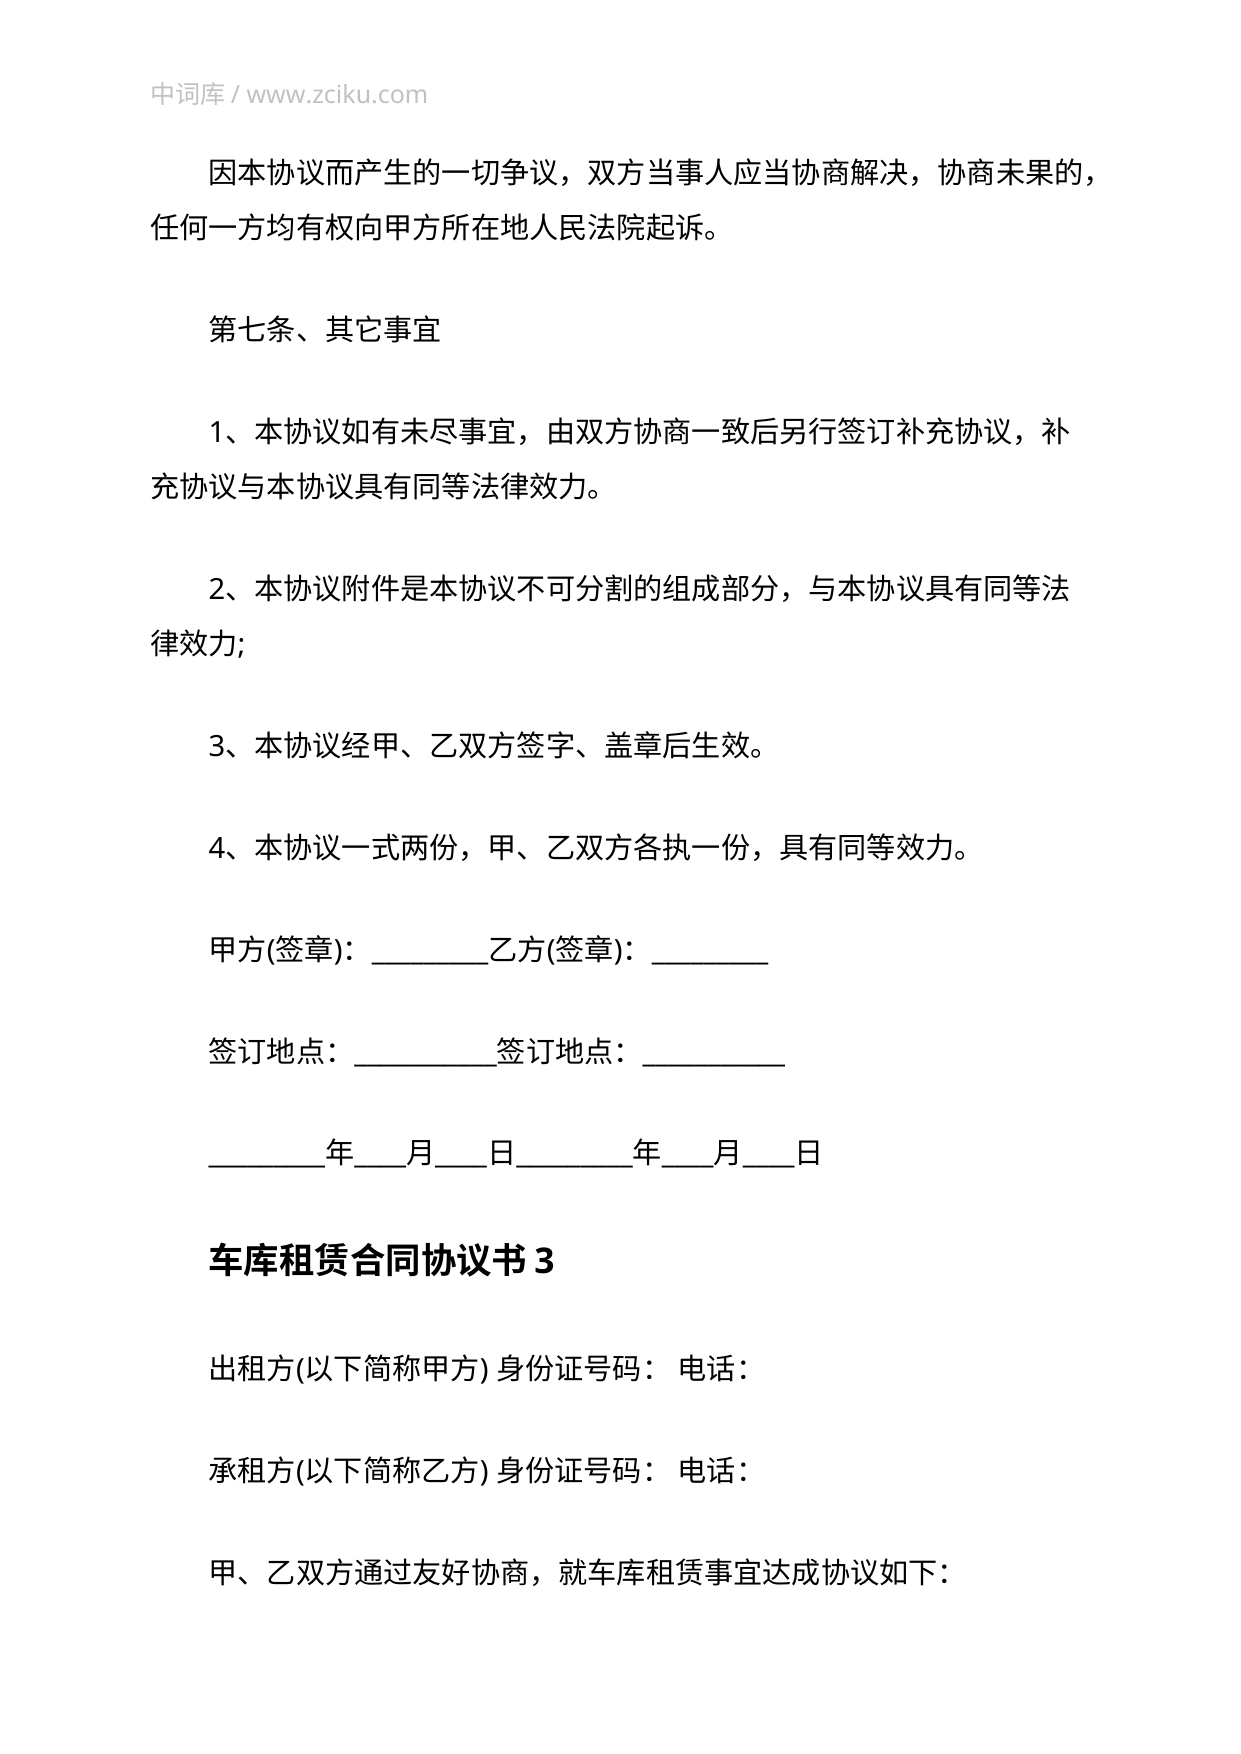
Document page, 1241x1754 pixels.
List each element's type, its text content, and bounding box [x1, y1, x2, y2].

text 2、本协议附件是本协议不可分割的组成部分，与本协议具有同等法律效力; [150, 565, 1090, 663]
text 签订地点：___________签订地点：___________ [150, 1028, 1090, 1071]
text _________年____月____日_________年____月____日 [150, 1130, 1090, 1172]
text 第七条、其它事宜 [150, 307, 1090, 349]
text 4、本协议一式两份，甲、乙双方各执一份，具有同等效力。 [150, 824, 1090, 867]
text 1、本协议如有未尽事宜，由双方协商一致后另行签订补充协议，补充协议与本协议具有同等法律效力。 [150, 408, 1090, 506]
text 甲、乙双方通过友好协商，就车库租赁事宜达成协议如下： [150, 1549, 1090, 1592]
text 承租方(以下简称乙方) 身份证号码： 电话： [150, 1448, 1090, 1490]
text 甲方(签章)：_________乙方(签章)：_________ [150, 926, 1090, 968]
text 因本协议而产生的一切争议，双方当事人应当协商解决，协商未果的，任何一方均有权向甲方所在地人民法院起诉。 [150, 150, 1090, 247]
text 车库租赁合同协议书3 [150, 1232, 1090, 1283]
text 3、本协议经甲、乙双方签字、盖章后生效。 [150, 722, 1090, 764]
text 出租方(以下简称甲方) 身份证号码： 电话： [150, 1346, 1090, 1388]
